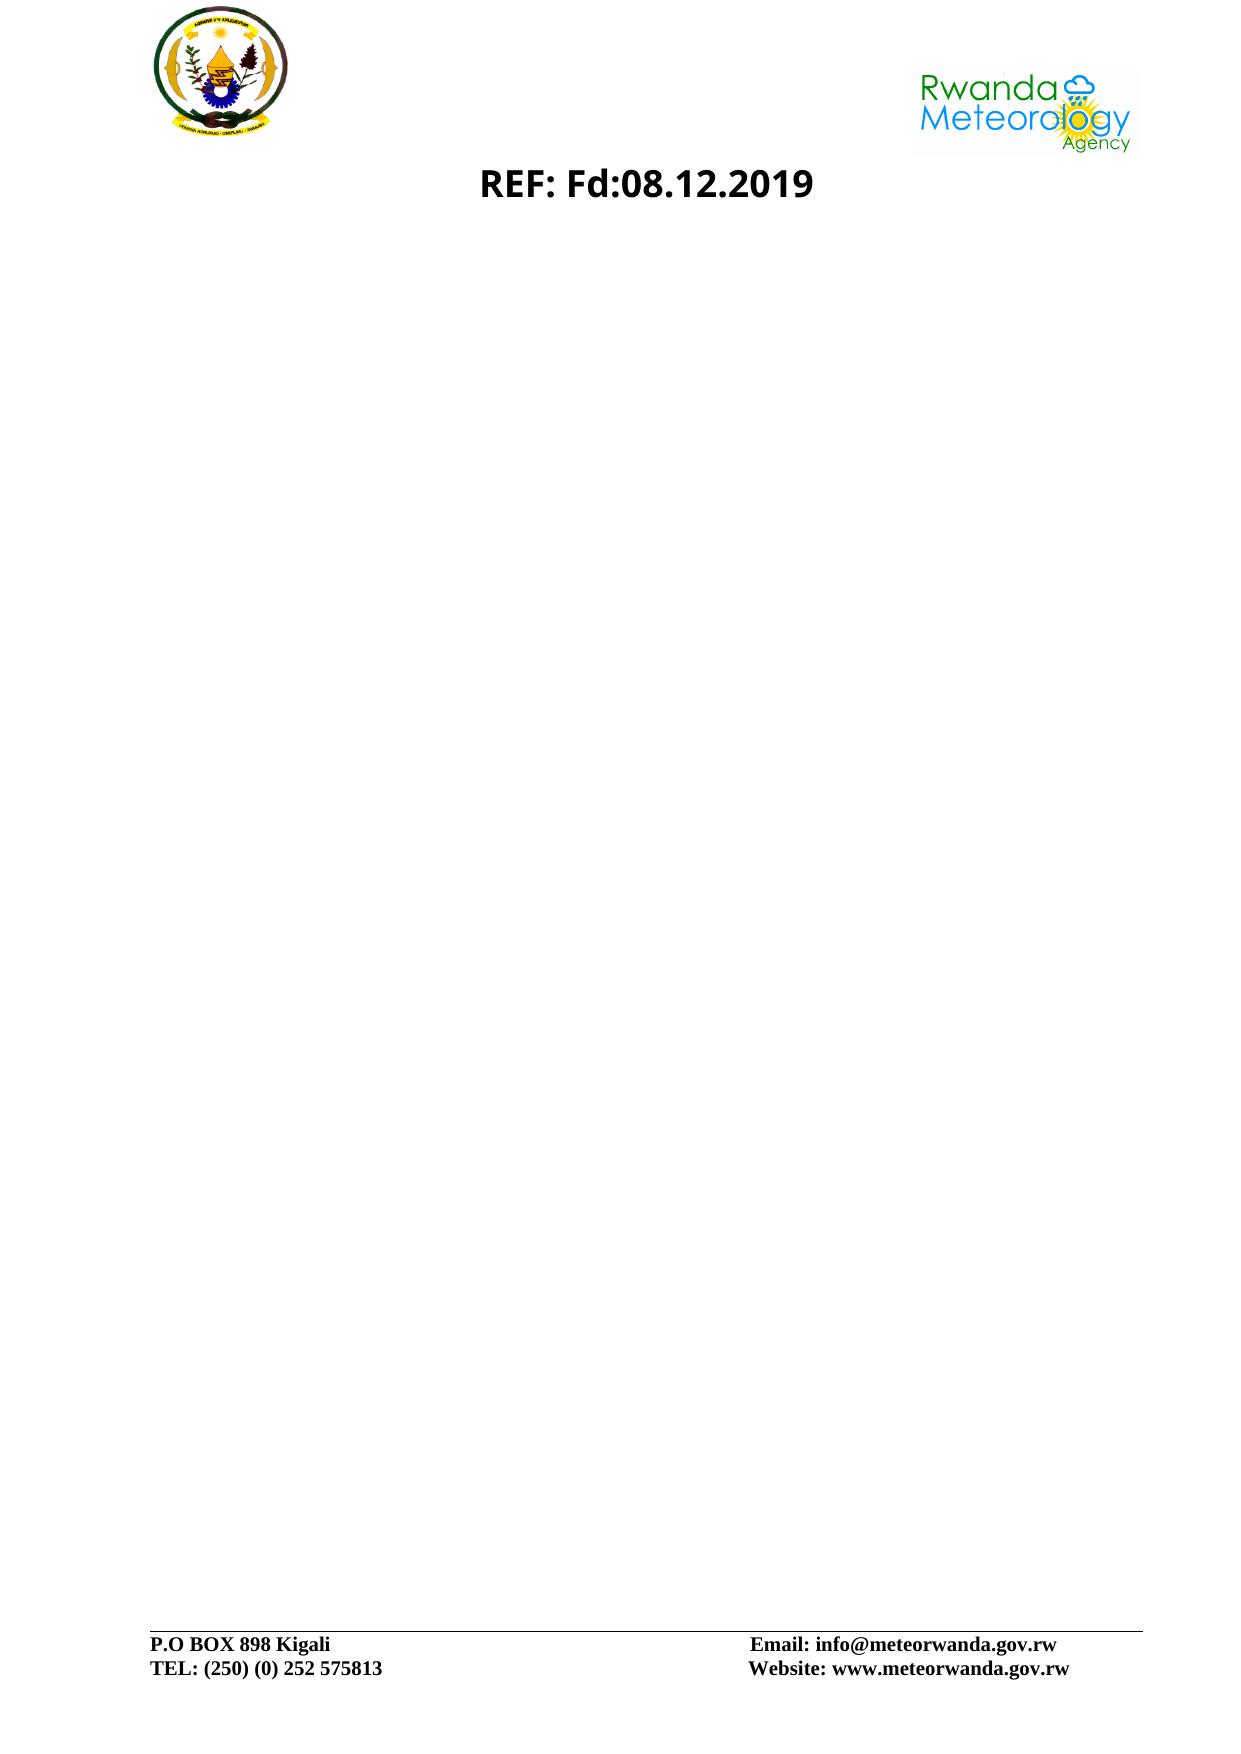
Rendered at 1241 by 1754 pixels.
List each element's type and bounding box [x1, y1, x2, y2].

picture [910, 69, 1141, 157]
picture [152, 0, 301, 157]
